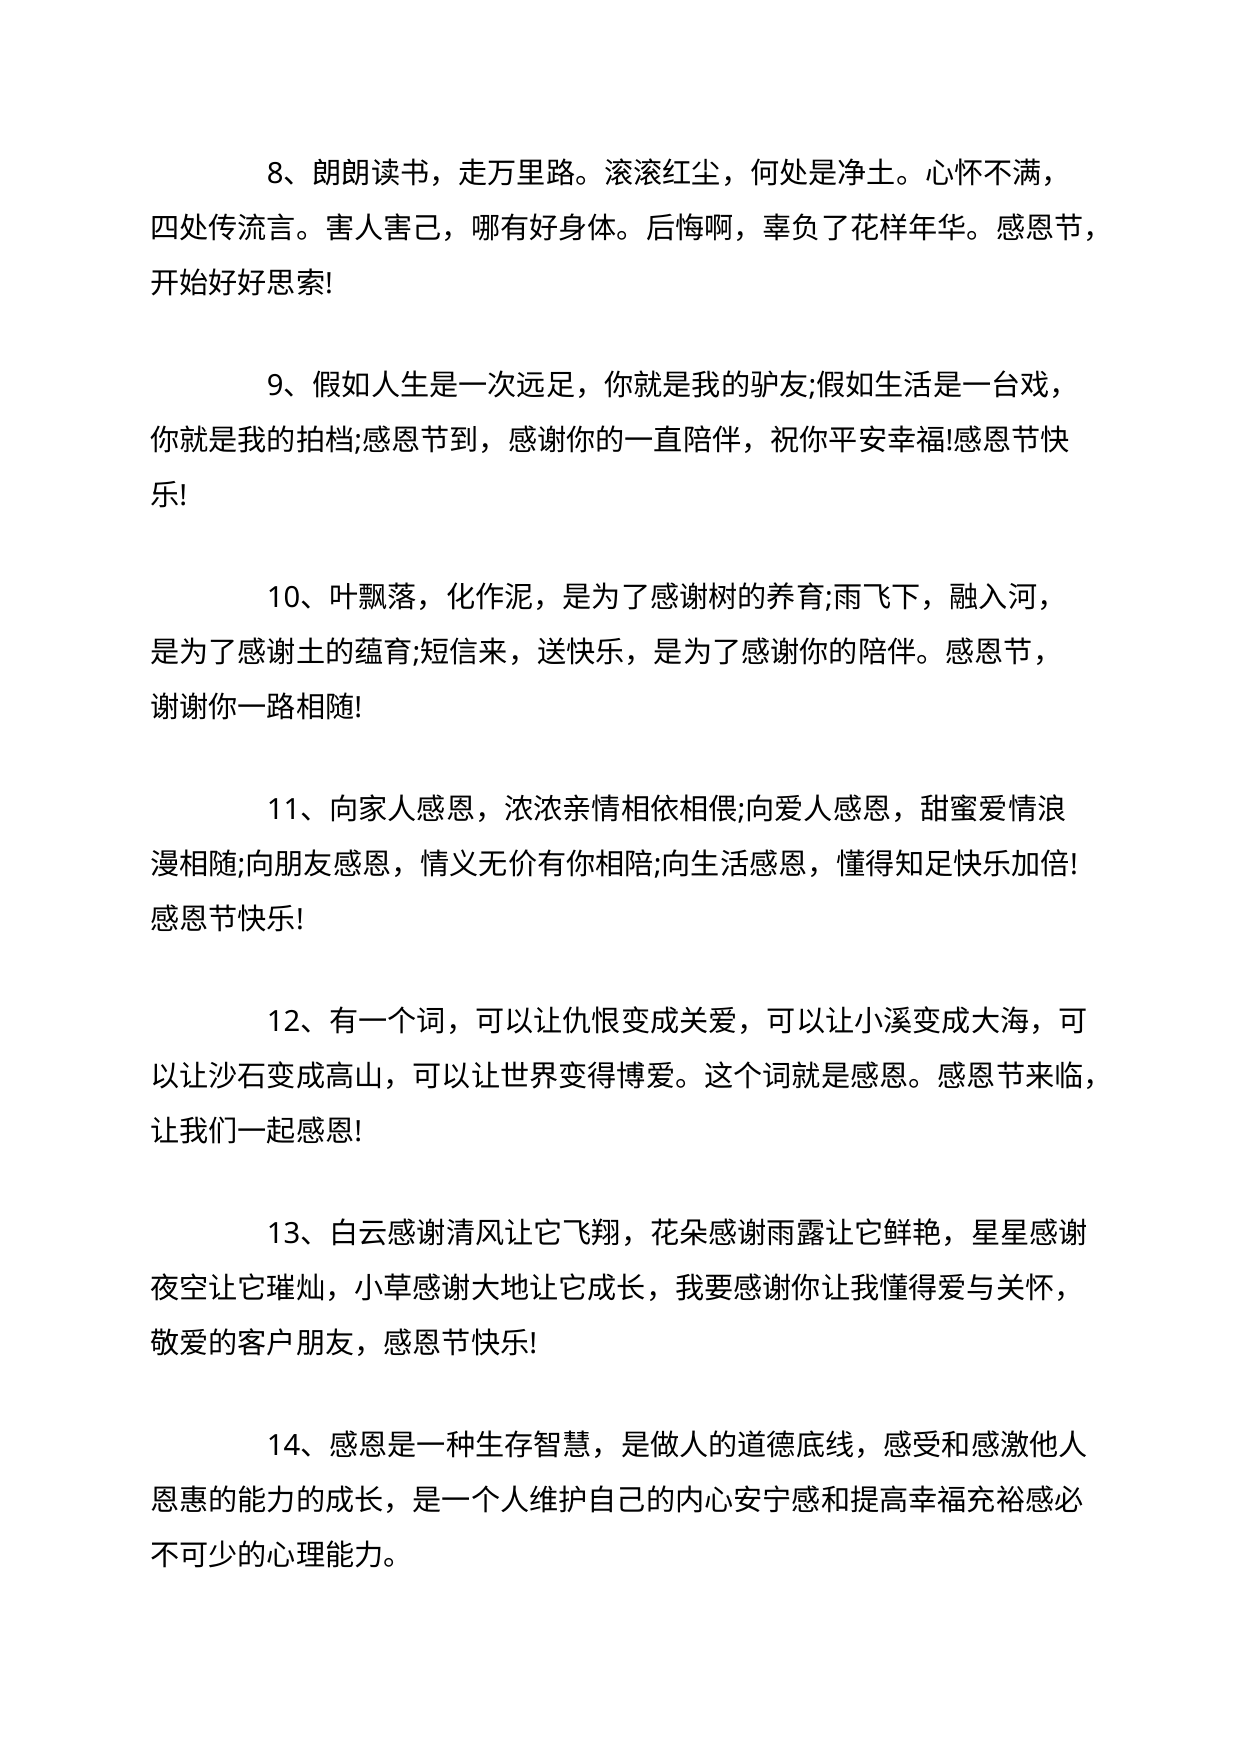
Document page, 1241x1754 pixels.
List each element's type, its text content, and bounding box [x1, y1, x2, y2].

text 12、有一个词，可以让仇恨变成关爱，可以让小溪变成大海，可以让沙石变成高山，可以让世界变得博爱。这个词就是感恩。感恩节来临，让我们一起感恩! [150, 998, 1090, 1150]
text 8、朗朗读书，走万里路。滚滚红尘，何处是净土。心怀不满，四处传流言。害人害己，哪有好身体。后悔啊，辜负了花样年华。感恩节，开始好好思索! [150, 150, 1090, 302]
text 10、叶飘落，化作泥，是为了感谢树的养育;雨飞下，融入河，是为了感谢土的蕴育;短信来，送快乐，是为了感谢你的陪伴。感恩节，谢谢你一路相随! [150, 574, 1090, 726]
text 11、向家人感恩，浓浓亲情相依相偎;向爱人感恩，甜蜜爱情浪漫相随;向朋友感恩，情义无价有你相陪;向生活感恩，懂得知足快乐加倍!感恩节快乐! [150, 786, 1090, 938]
text 14、感恩是一种生存智慧，是做人的道德底线，感受和感激他人恩惠的能力的成长，是一个人维护自己的内心安宁感和提高幸福充裕感必不可少的心理能力。 [150, 1422, 1090, 1574]
text 13、白云感谢清风让它飞翔，花朵感谢雨露让它鲜艳，星星感谢夜空让它璀灿，小草感谢大地让它成长，我要感谢你让我懂得爱与关怀，敬爱的客户朋友，感恩节快乐! [150, 1210, 1090, 1362]
text 9、假如人生是一次远足，你就是我的驴友;假如生活是一台戏，你就是我的拍档;感恩节到，感谢你的一直陪伴，祝你平安幸福!感恩节快乐! [150, 362, 1090, 514]
